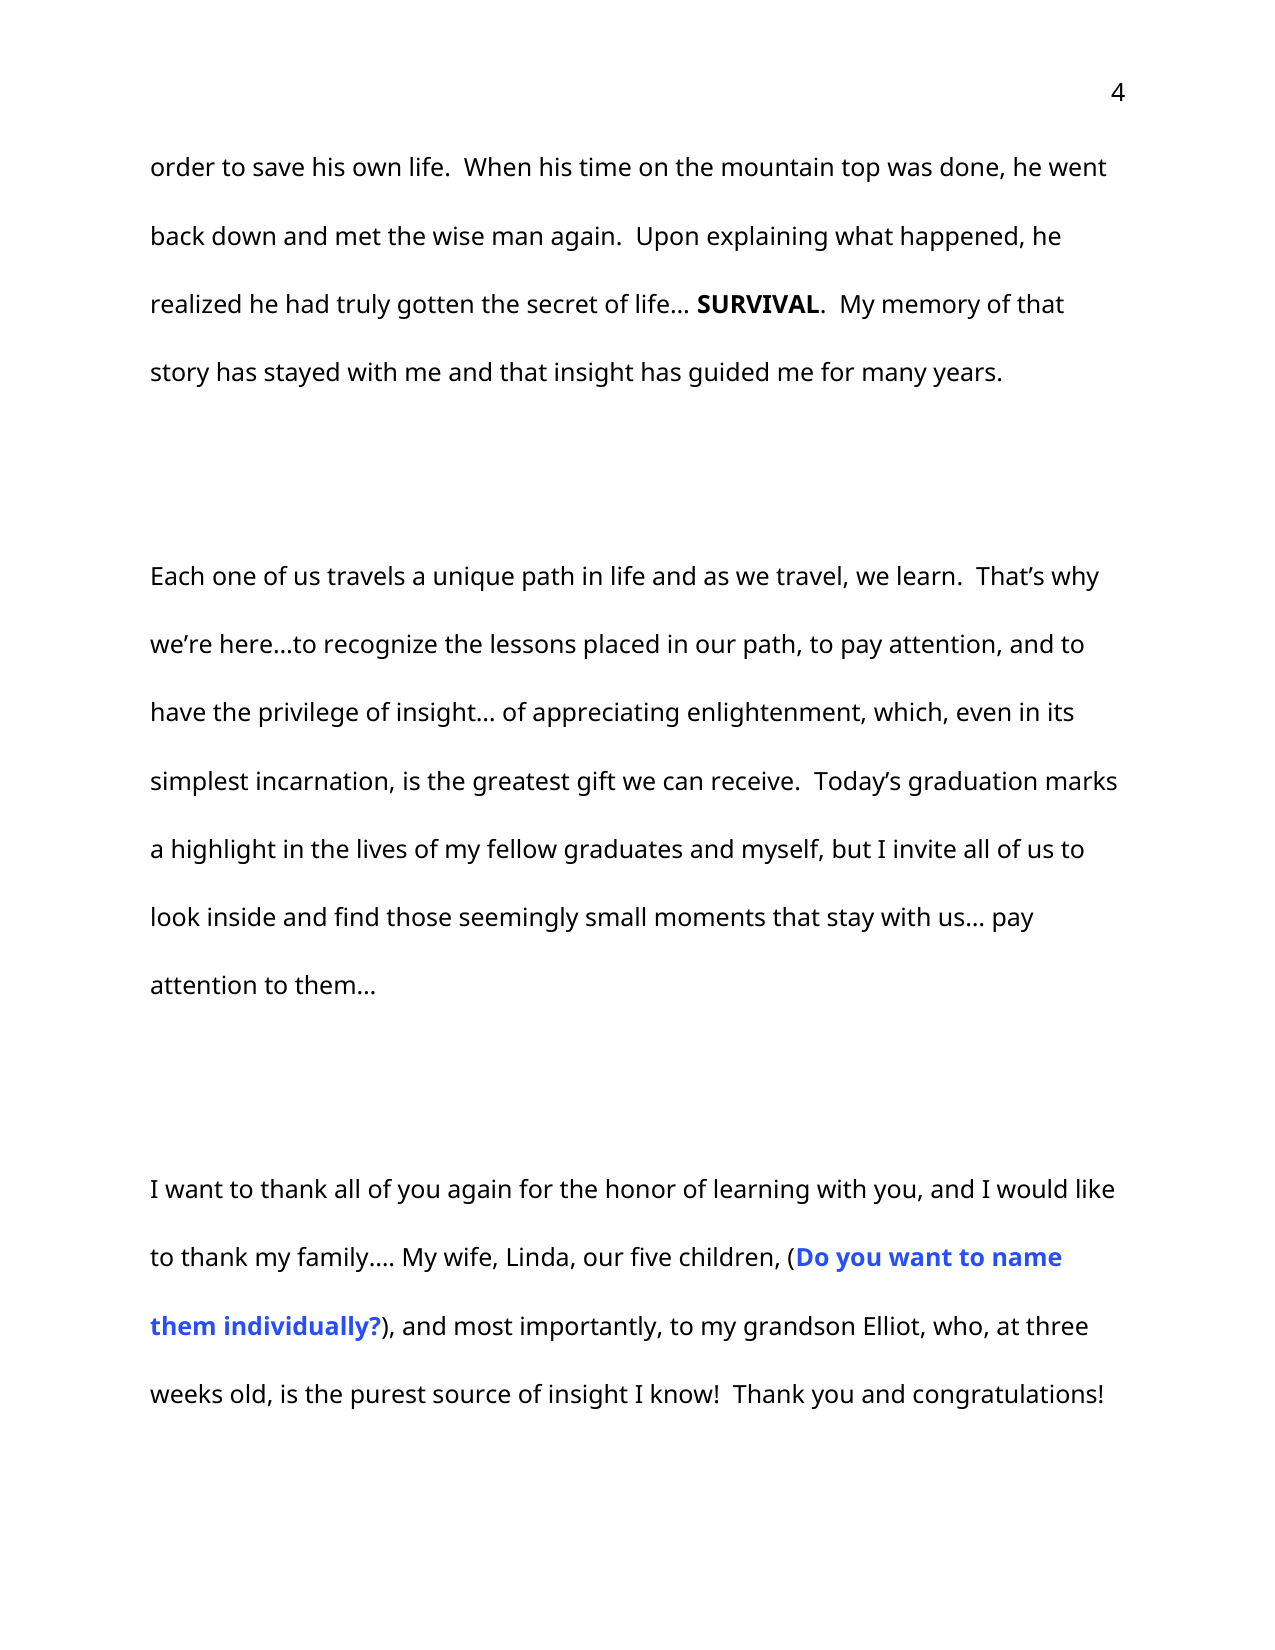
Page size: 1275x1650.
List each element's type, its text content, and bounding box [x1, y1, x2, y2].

text I want to thank all of you again for the honor of learning with you, and I would like to thank my family…. My wife, Linda, our five children, (Do you want to name them individually?), and most importantly, to my grandson Elliot, who, at three weeks old, is the purest source of insight I know! Thank you and congratulations! [150, 1172, 1125, 1410]
text Each one of us travels a unique path in life and as we travel, we learn. That’s why we’re here…to recognize the lessons placed in our path, to pay attention, and to have the privilege of insight… of appreciating enlightenment, which, even in its simplest incarnation, is the greatest gift we can receive. Today’s graduation marks a highlight in the lives of my fellow graduates and myself, but I invite all of us to look inside and find those seemingly small moments that stay with us… pay attention to them… [150, 559, 1125, 1002]
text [150, 150, 1125, 388]
